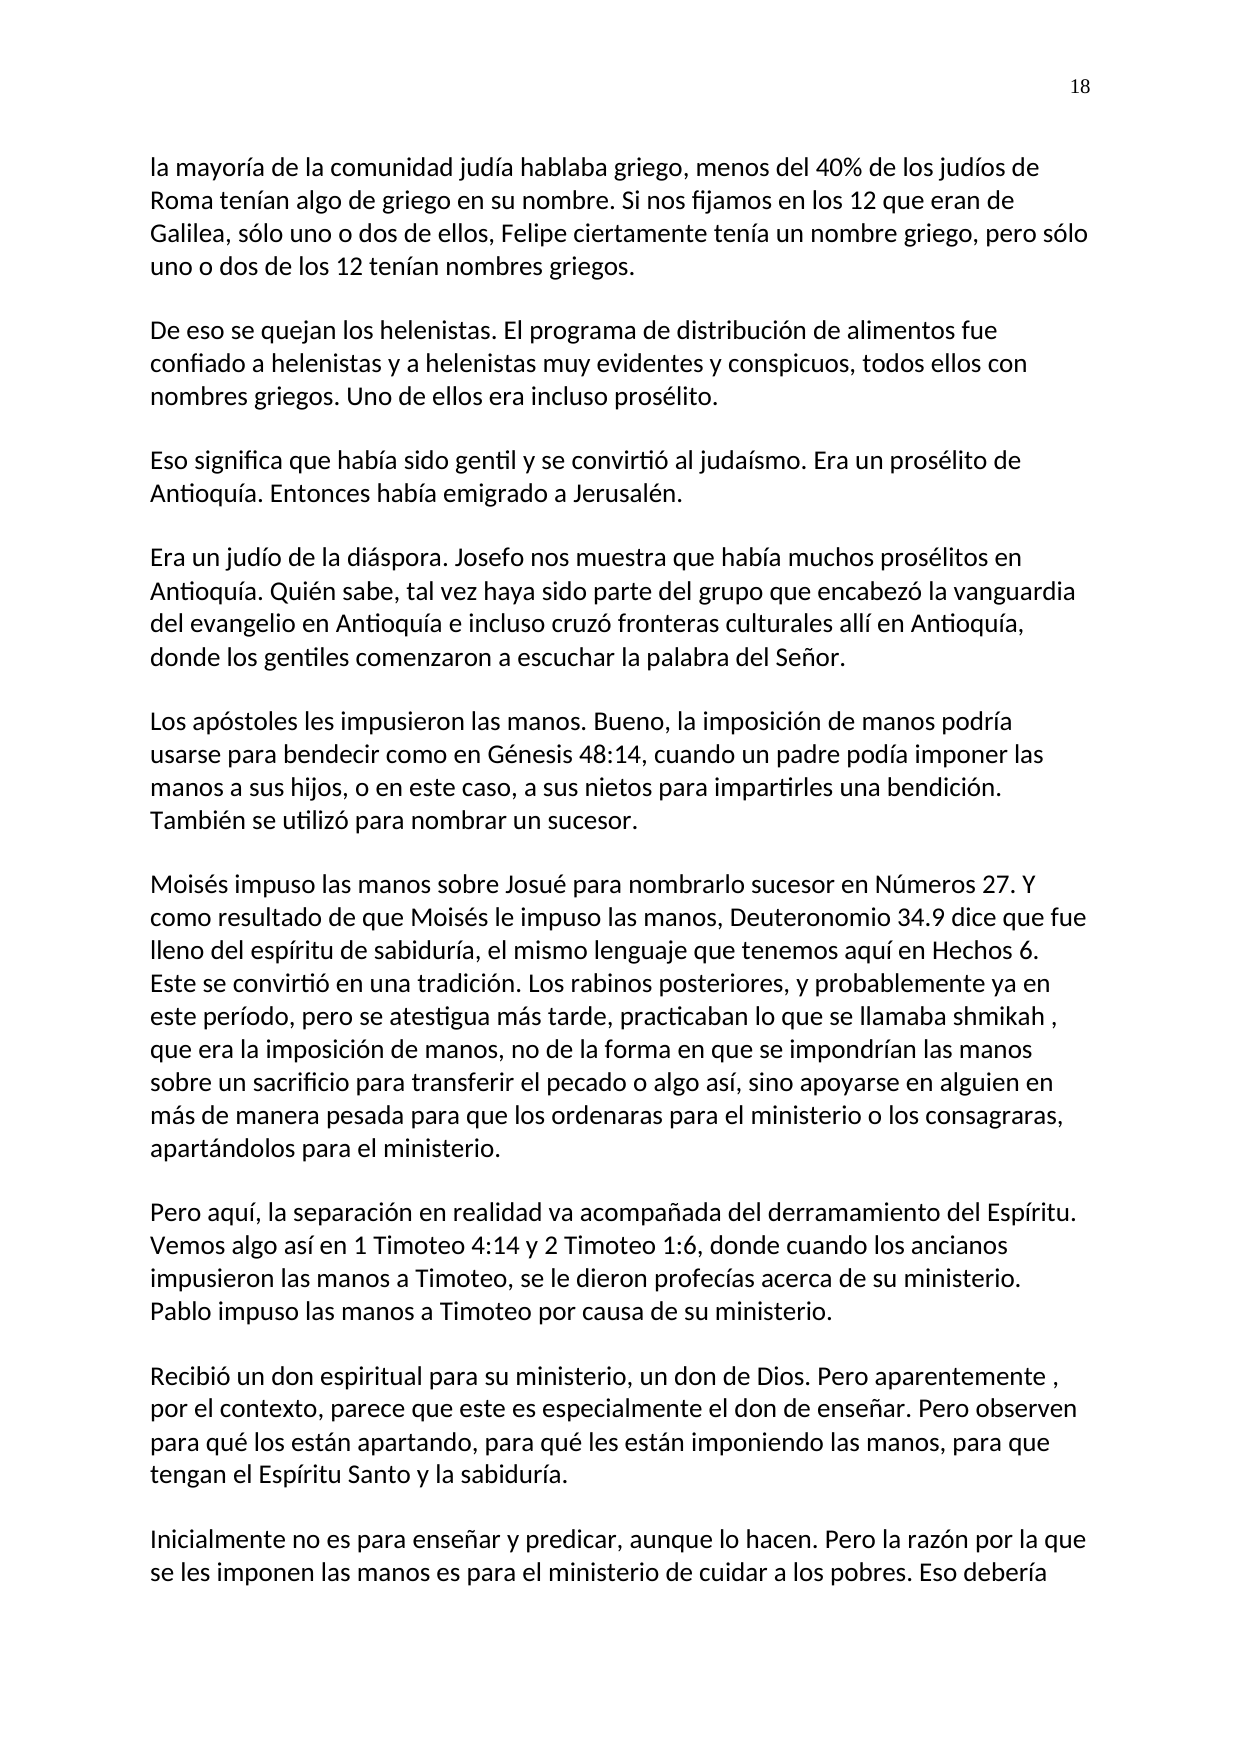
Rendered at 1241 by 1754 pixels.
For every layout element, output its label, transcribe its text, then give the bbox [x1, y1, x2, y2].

text Era un judío de la diáspora. Josefo nos muestra que había muchos prosélitos en Antioquía. Quién sabe, tal vez haya sido parte del grupo que encabezó la vanguardia del evangelio en Antioquía e incluso cruzó fronteras culturales allí en Antioquía, donde los gentiles comenzaron a escuchar la palabra del Señor. [150, 541, 1090, 673]
text Recibió un don espiritual para su ministerio, un don de Dios. Pero aparentemente , por el contexto, parece que este es especialmente el don de enseñar. Pero observen para qué los están apartando, para qué les están imponiendo las manos, para que tengan el Espíritu Santo y la sabiduría. [150, 1359, 1090, 1491]
text Pero aquí, la separación en realidad va acompañada del derramamiento del Espíritu. Vemos algo así en 1 Timoteo 4:14 y 2 Timoteo 1:6, donde cuando los ancianos impusieron las manos a Timoteo, se le dieron profecías acerca de su ministerio. Pablo impuso las manos a Timoteo por causa de su ministerio. [150, 1195, 1090, 1327]
text De eso se quejan los helenistas. El programa de distribución de alimentos fue confiado a helenistas y a helenistas muy evidentes y conspicuos, todos ellos con nombres griegos. Uno de ellos era incluso prosélito. [150, 313, 1090, 412]
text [150, 1522, 1090, 1588]
text Eso significa que había sido gentil y se convirtió al judaísmo. Era un prosélito de Antioquía. Entonces había emigrado a Jerusalén. [150, 443, 1090, 509]
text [150, 150, 1090, 282]
text Los apóstoles les impusieron las manos. Bueno, la imposición de manos podría usarse para bendecir como en Génesis 48:14, cuando un padre podía imponer las manos a sus hijos, o en este caso, a sus nietos para impartirles una bendición. También se utilizó para nombrar un sucesor. [150, 704, 1090, 836]
text Moisés impuso las manos sobre Josué para nombrarlo sucesor en Números 27. Y como resultado de que Moisés le impuso las manos, Deuteronomio 34.9 dice que fue lleno del espíritu de sabiduría, el mismo lenguaje que tenemos aquí en Hechos 6. Este se convirtió en una tradición. Los rabinos posteriores, y probablemente ya en este período, pero se atestigua más tarde, practicaban lo que se llamaba shmikah , que era la imposición de manos, no de la forma en que se impondrían las manos sobre un sacrificio para transferir el pecado o algo así, sino apoyarse en alguien en más de manera pesada para que los ordenaras para el ministerio o los consagraras, apartándolos para el ministerio. [150, 867, 1090, 1164]
